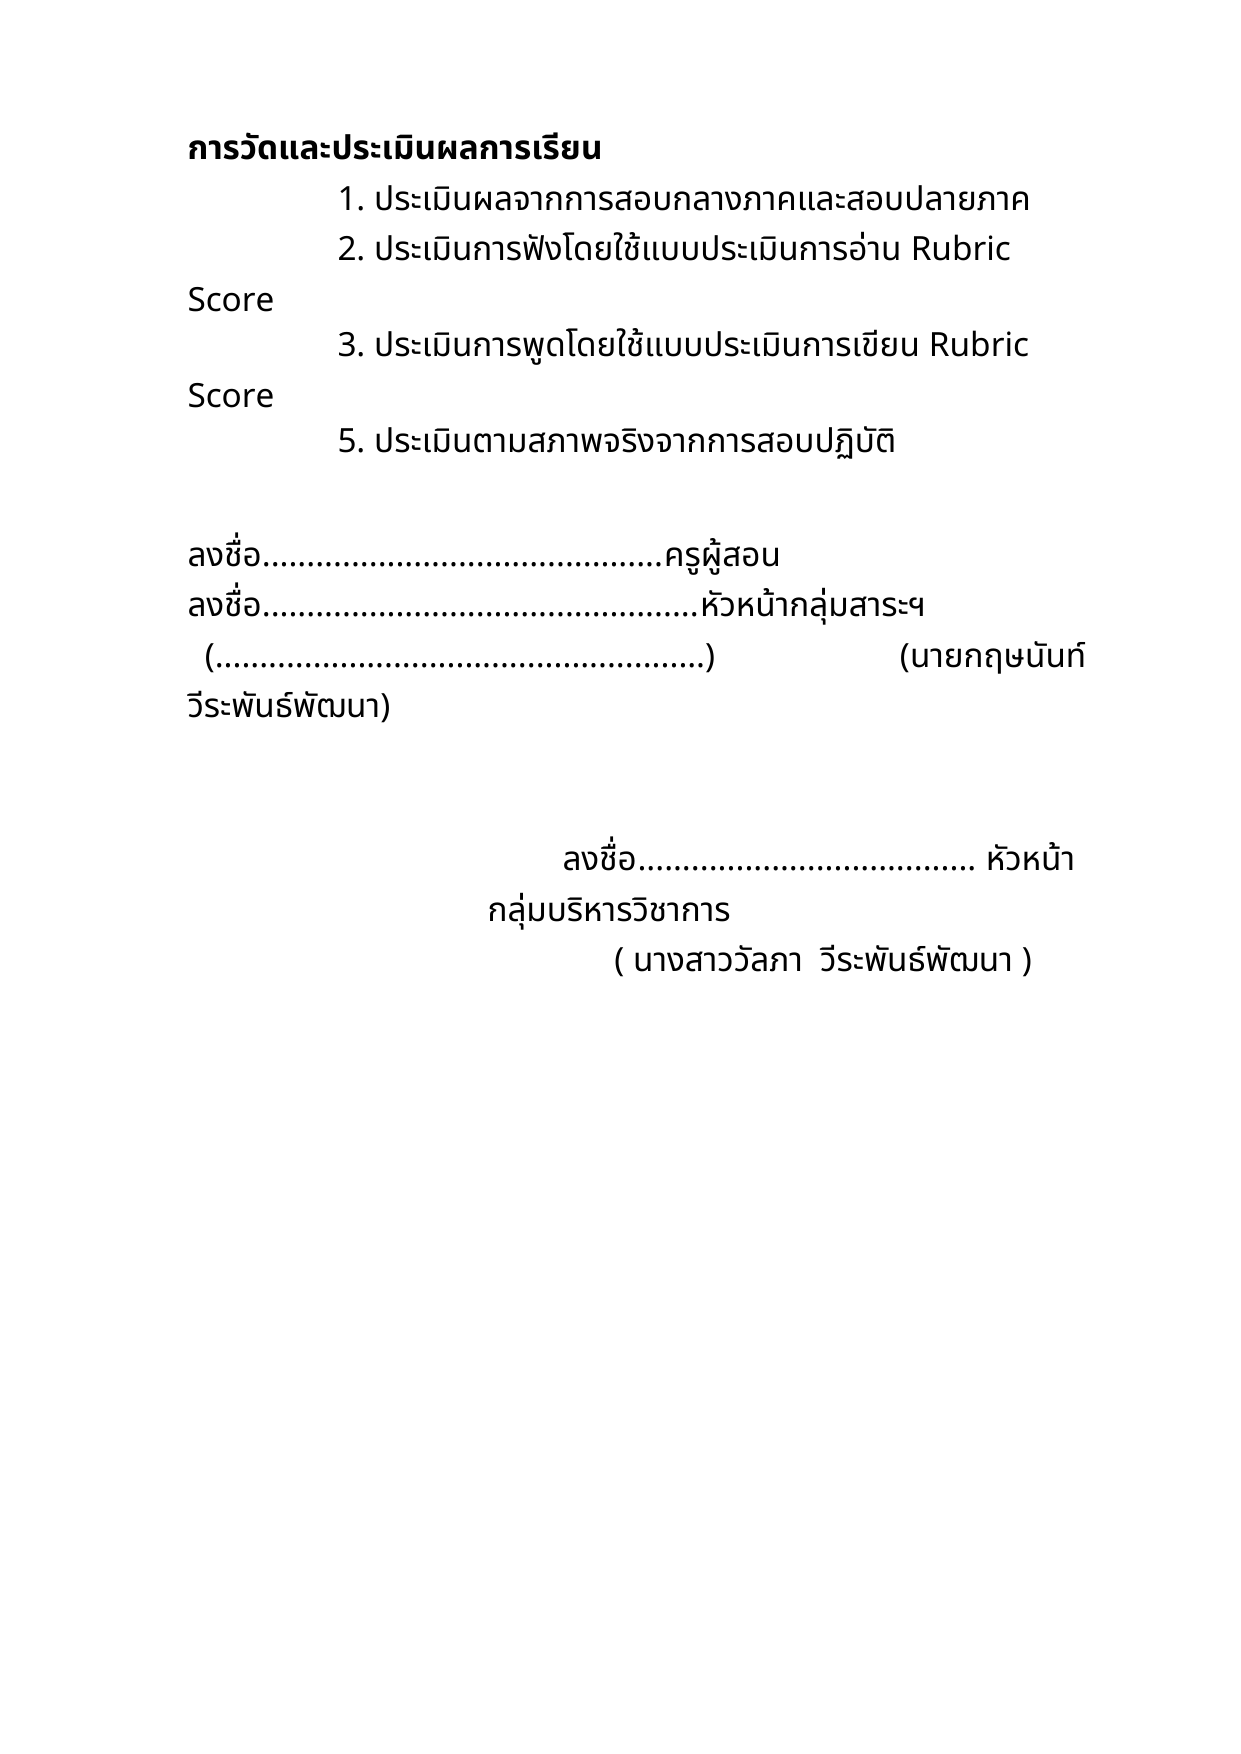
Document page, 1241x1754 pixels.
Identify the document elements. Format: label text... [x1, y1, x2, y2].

text 3. ประเมินการพูดโดยใช้แบบประเมินการเขียน Rubric Score [187, 321, 1087, 417]
text 2. ประเมินการฟังโดยใช้แบบประเมินการอ่าน Rubric Score [187, 225, 1087, 321]
text ลงชื่อ ...................................... หัวหน้ากลุ่มบริหารวิชาการ [487, 835, 1087, 936]
text การวัดและประเมินผลการเรียน 1. ประเมินผลจากการสอบกลางภาคและสอบปลายภาค [187, 124, 1087, 225]
text (.......................................................) (นายกฤษนันท์ วีระพันธ์พัฒนา) [187, 632, 1087, 733]
text 5. ประเมินตามสภาพจริงจากการสอบปฏิบัติ [187, 417, 1087, 468]
text ( นางสาววัลภา วีระพันธ์พัฒนา ) [187, 936, 1087, 987]
text ลงชื่อ.............................................ครูผู้สอน ลงชื่อ.................................................หัวหน้ากลุ่มสาระฯ [187, 530, 1087, 632]
